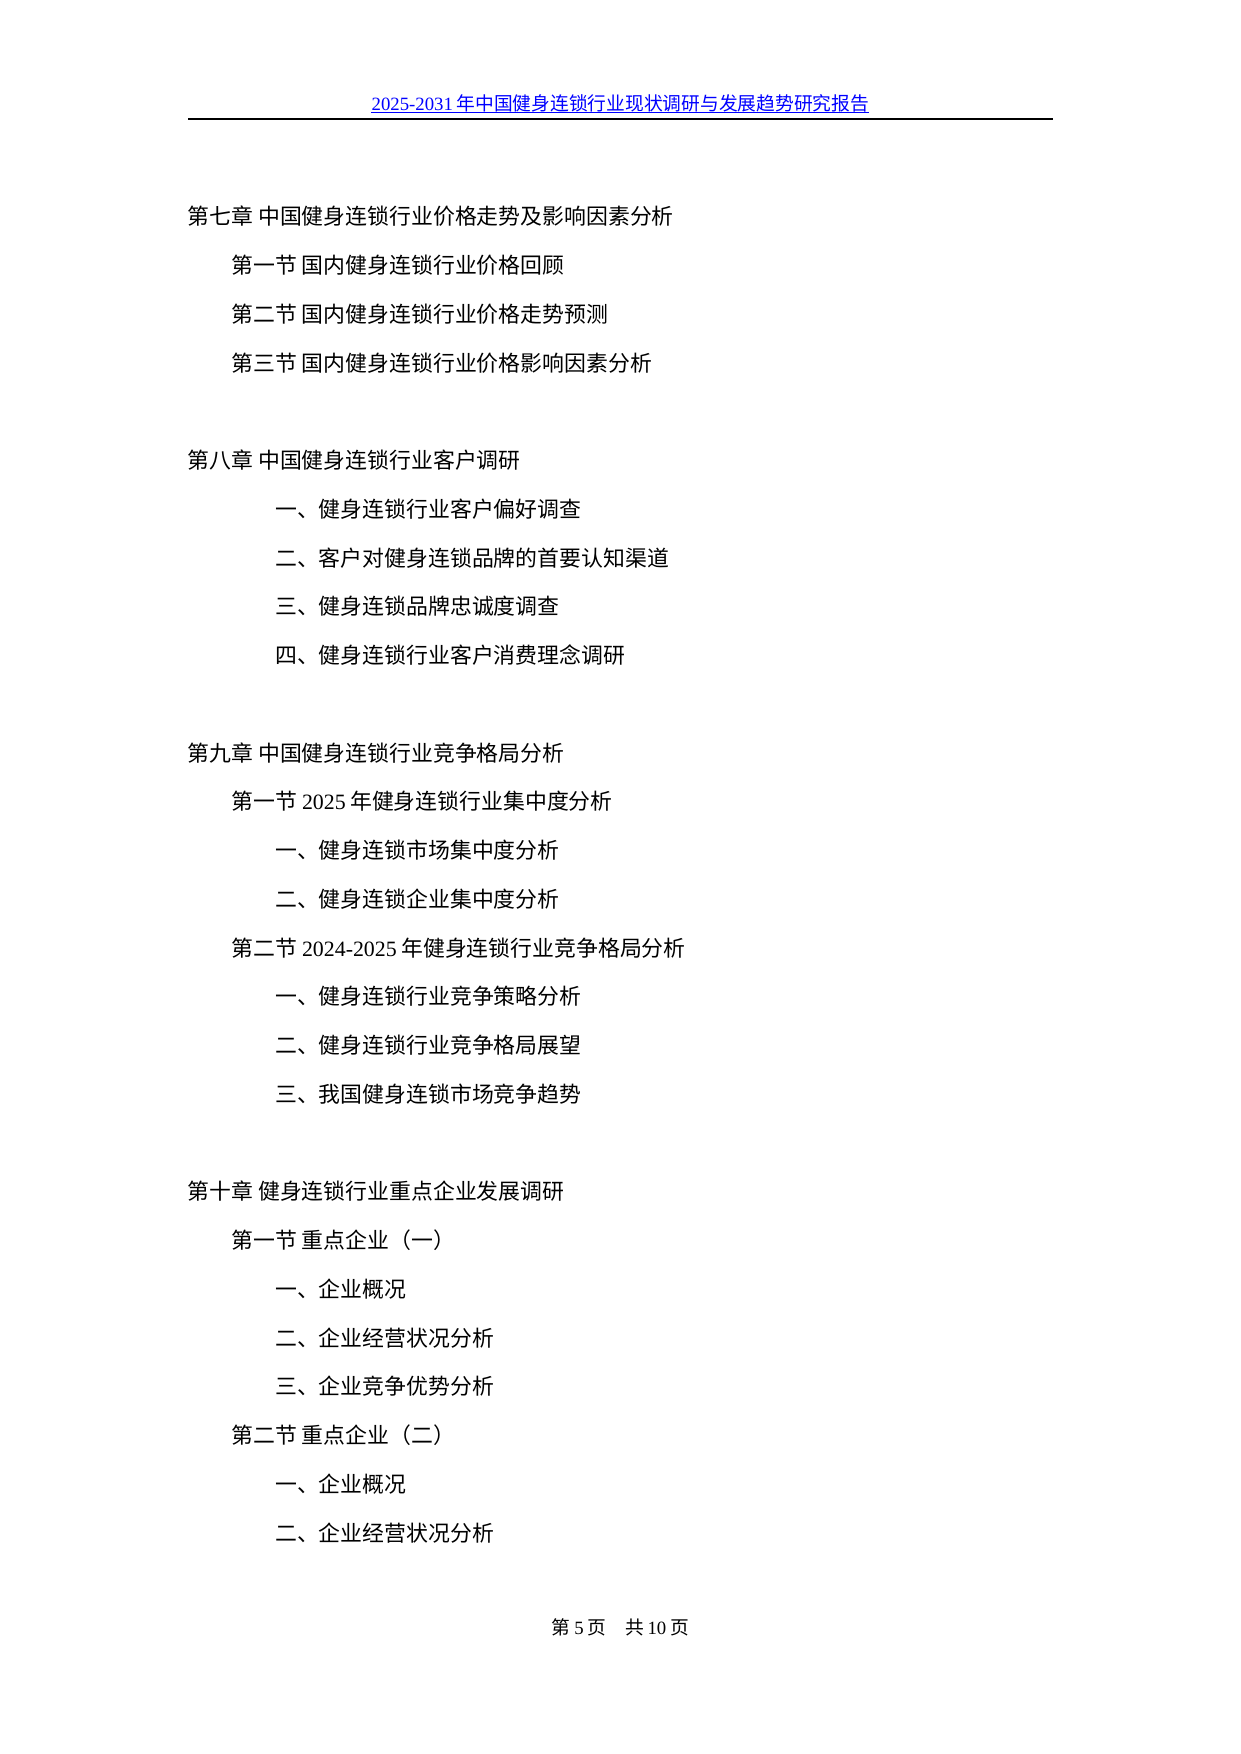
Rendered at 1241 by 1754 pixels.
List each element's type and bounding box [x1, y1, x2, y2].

text [187, 150, 1053, 1548]
